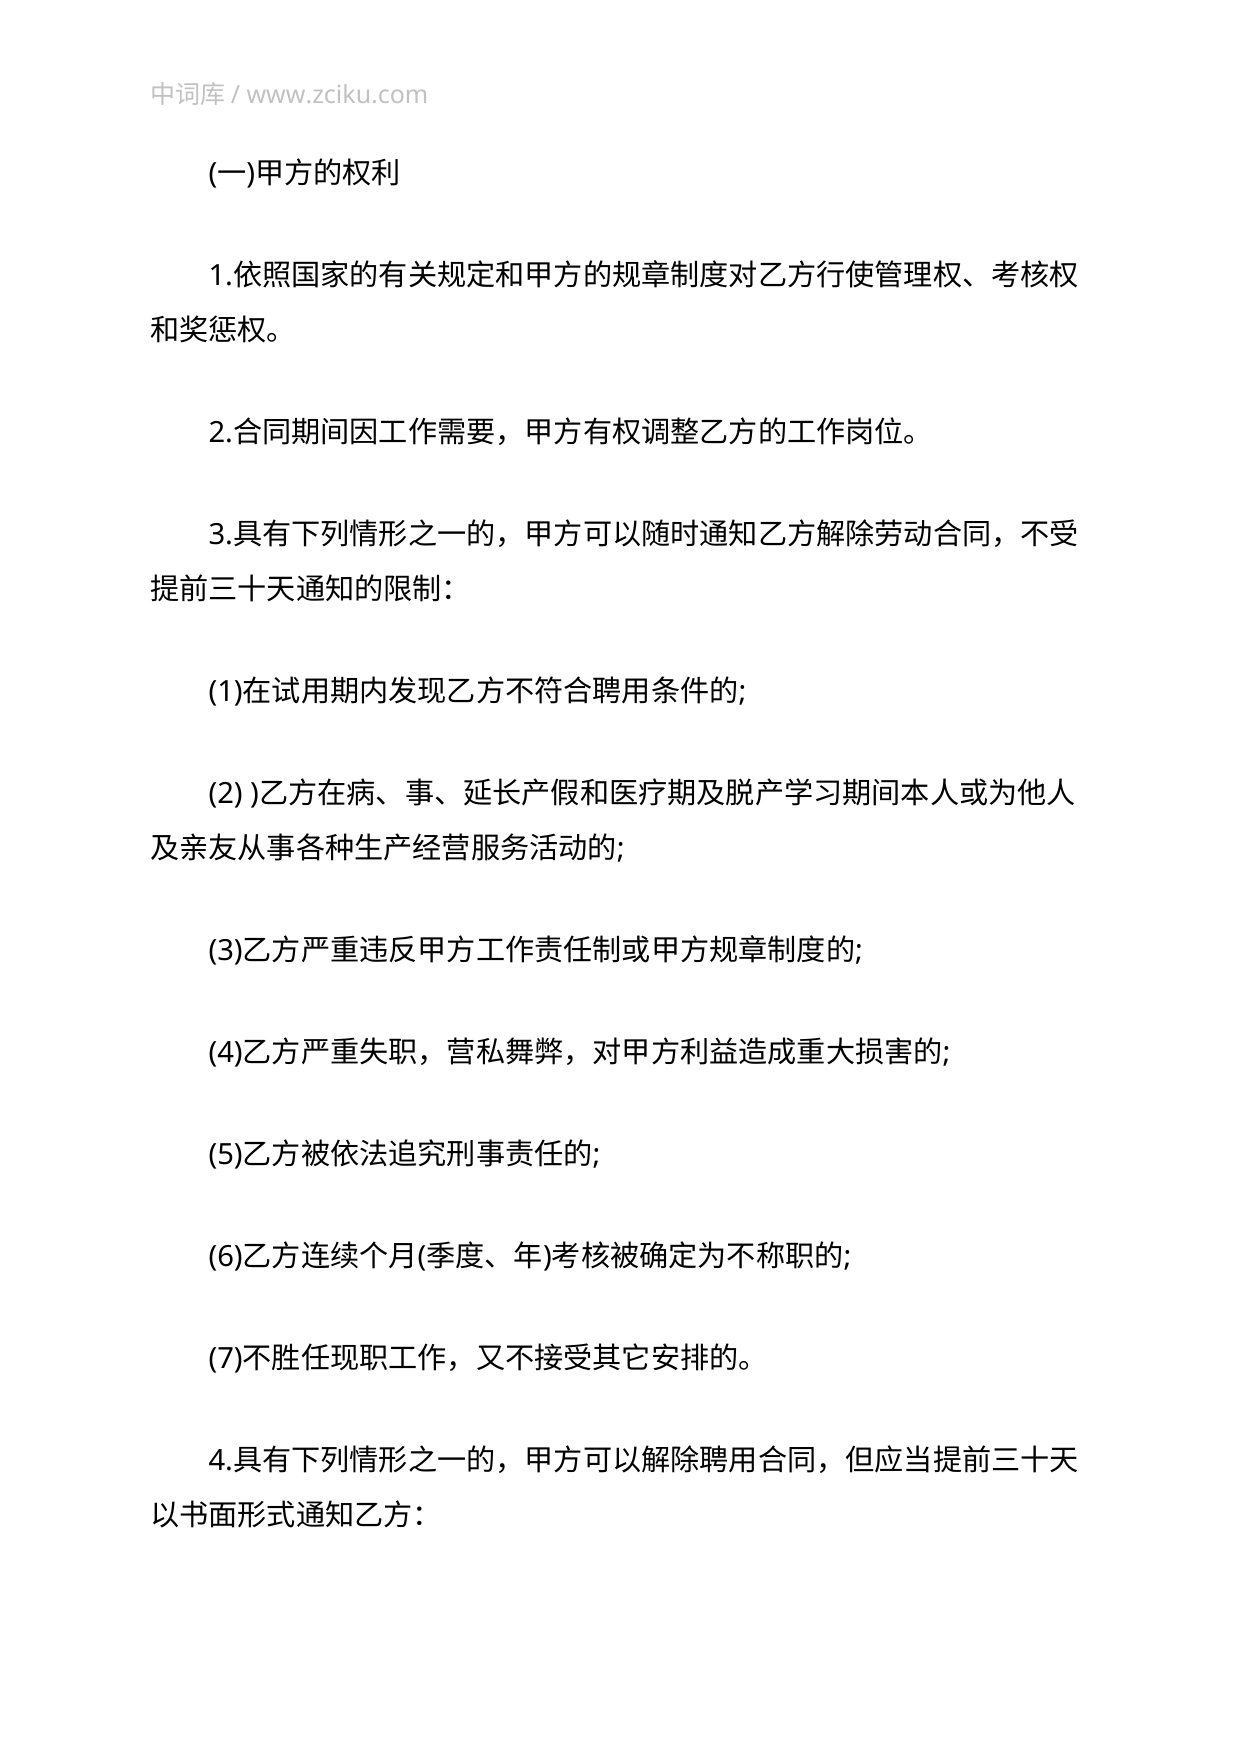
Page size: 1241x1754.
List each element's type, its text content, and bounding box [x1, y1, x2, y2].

text 2.合同期间因工作需要，甲方有权调整乙方的工作岗位。 [150, 409, 1090, 451]
text (5)乙方被依法追究刑事责任的; [150, 1130, 1090, 1173]
text (6)乙方连续个月(季度、年)考核被确定为不称职的; [150, 1232, 1090, 1275]
text 4.具有下列情形之一的，甲方可以解除聘用合同，但应当提前三十天以书面形式通知乙方： [150, 1436, 1090, 1534]
text 1.依照国家的有关规定和甲方的规章制度对乙方行使管理权、考核权和奖惩权。 [150, 252, 1090, 349]
text (1)在试用期内发现乙方不符合聘用条件的; [150, 667, 1090, 710]
text 3.具有下列情形之一的，甲方可以随时通知乙方解除劳动合同，不受提前三十天通知的限制： [150, 511, 1090, 608]
text (4)乙方严重失职，营私舞弊，对甲方利益造成重大损害的; [150, 1028, 1090, 1071]
text (一)甲方的权利 [150, 150, 1090, 192]
text (7)不胜任现职工作，又不接受其它安排的。 [150, 1334, 1090, 1377]
text (3)乙方严重违反甲方工作责任制或甲方规章制度的; [150, 926, 1090, 969]
text (2) )乙方在病、事、延长产假和医疗期及脱产学习期间本人或为他人及亲友从事各种生产经营服务活动的; [150, 769, 1090, 867]
